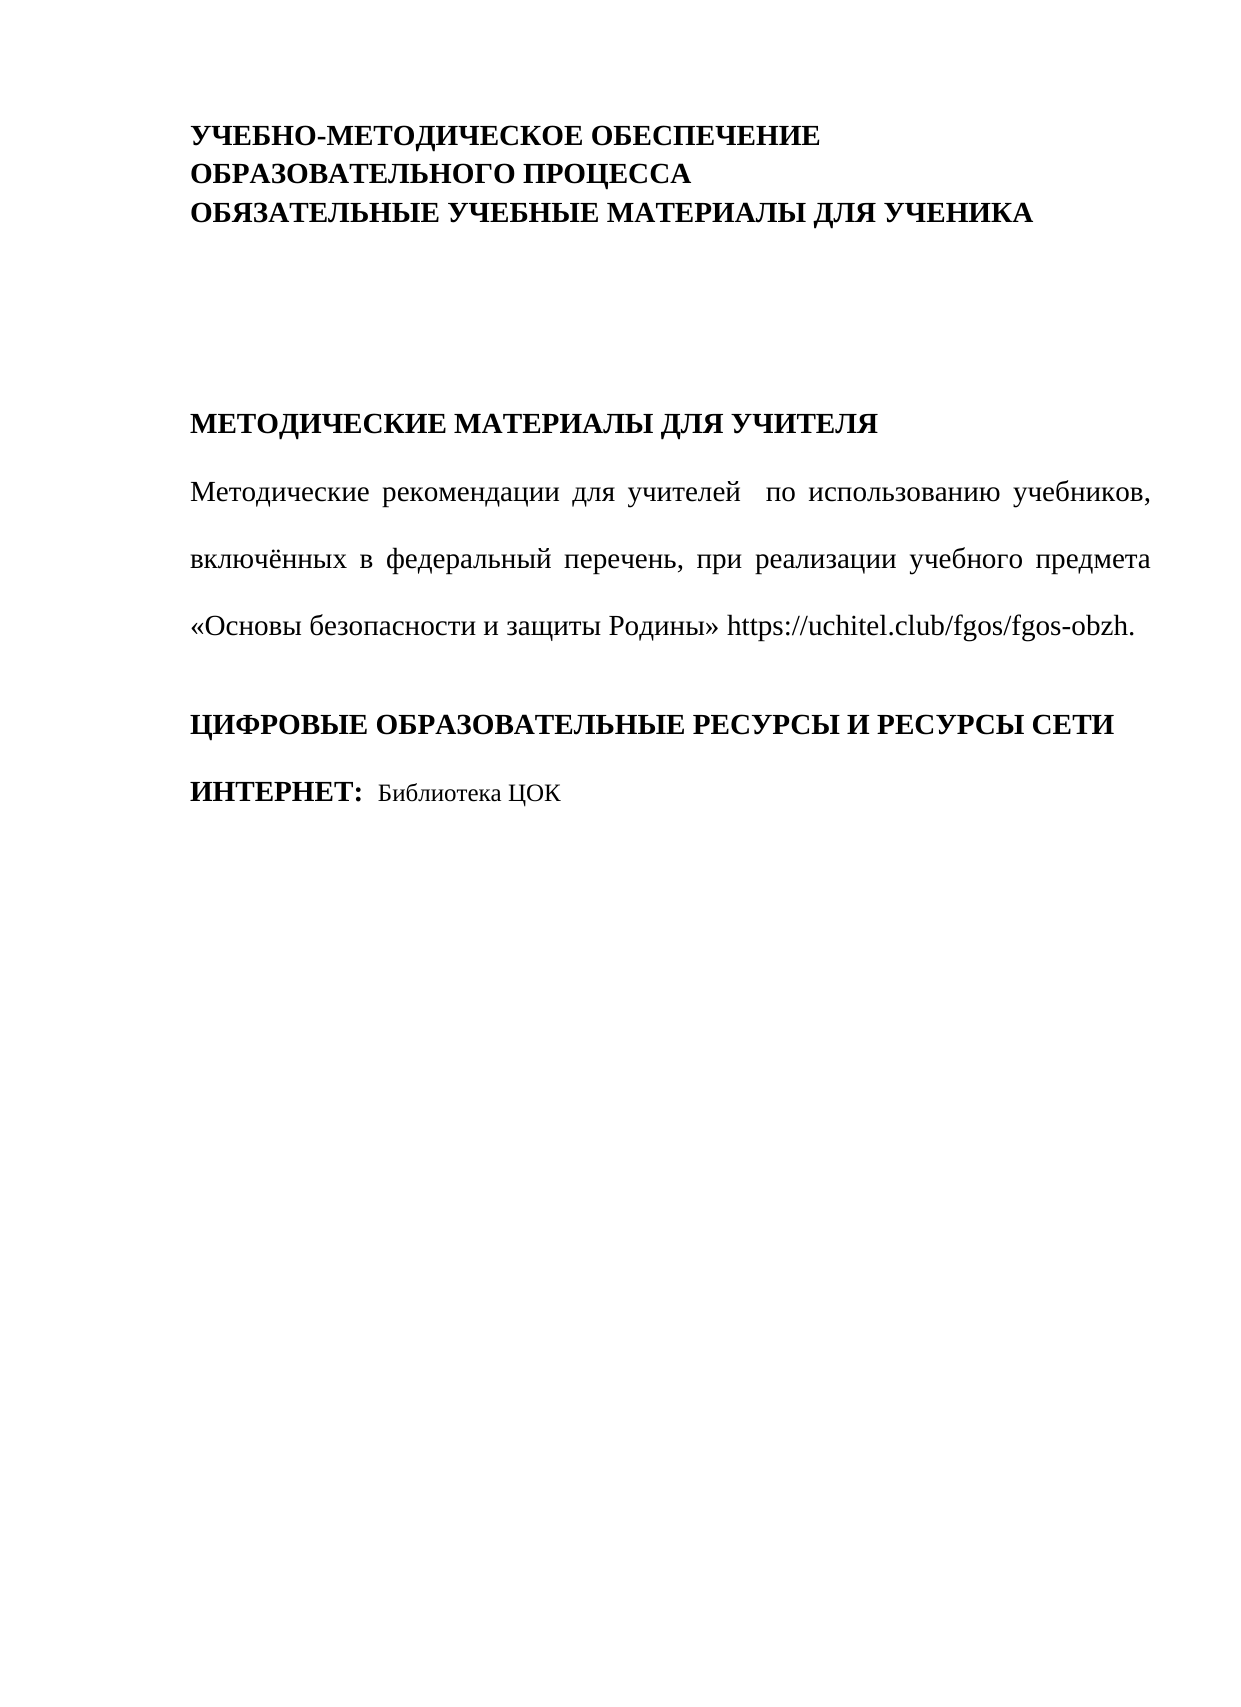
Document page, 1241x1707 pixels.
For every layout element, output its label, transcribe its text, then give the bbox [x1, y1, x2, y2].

text ОБЯЗАТЕЛЬНЫЕ УЧЕБНЫЕ МАТЕРИАЛЫ ДЛЯ УЧЕНИКА [190, 195, 1152, 229]
text Методические рекомендации для учителей по использованию учебников, включённых в федеральный перечень, при реализации учебного предмета «Основы безопасности и защиты Родины» https://uchitel.club/fgos/fgos-obzh. [190, 474, 1152, 641]
text МЕТОДИЧЕСКИЕ МАТЕРИАЛЫ ДЛЯ УЧИТЕЛЯ [190, 407, 1152, 440]
text ЦИФРОВЫЕ ОБРАЗОВАТЕЛЬНЫЕ РЕСУРСЫ И РЕСУРСЫ СЕТИ ИНТЕРНЕТ: Библиотека ЦОК [190, 707, 1152, 808]
text УЧЕБНО-МЕТОДИЧЕСКОЕ ОБЕСПЕЧЕНИЕ ОБРАЗОВАТЕЛЬНОГО ПРОЦЕССА [190, 118, 1152, 190]
